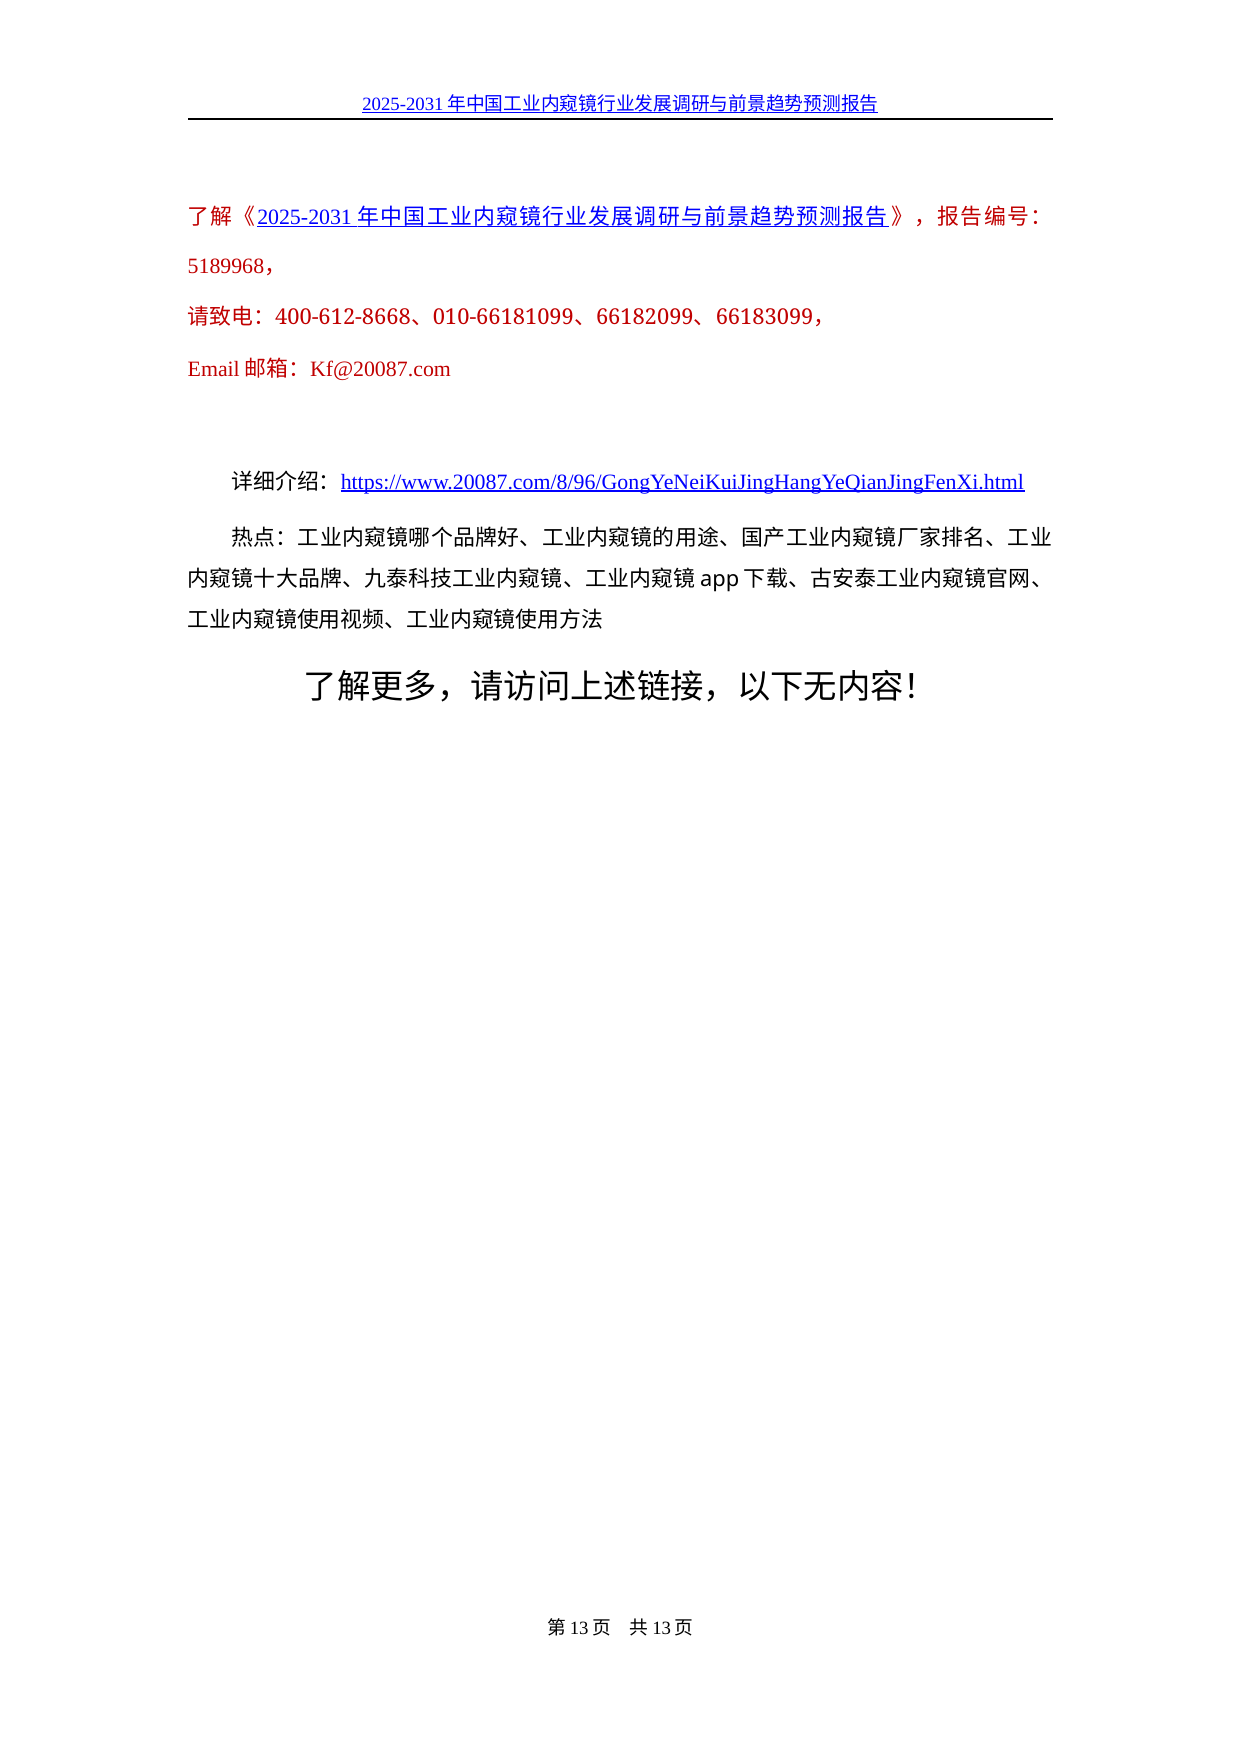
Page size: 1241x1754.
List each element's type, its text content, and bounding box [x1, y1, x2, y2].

title 了解更多，请访问上述链接，以下无内容！ [187, 651, 1053, 716]
text 了解《2025-2031年中国工业内窥镜行业发展调研与前景趋势预测报告》，报告编号：5189968， [187, 198, 1053, 280]
text 详细介绍：https://www.20087.com/8/96/GongYeNeiKuiJingHangYeQianJingFenXi.html [187, 463, 1053, 496]
text Email邮箱：Kf@20087.com [187, 350, 1053, 383]
text 请致电：400-612-8668、010-66181099、66182099、66183099， [187, 299, 1053, 331]
text 热点：工业内窥镜哪个品牌好、工业内窥镜的用途、国产工业内窥镜厂家排名、工业内窥镜十大品牌、九泰科技工业内窥镜、工业内窥镜app下载、古安泰工业内窥镜官网、工业内窥镜使用视频、工业内窥镜使用方法 [187, 520, 1053, 634]
